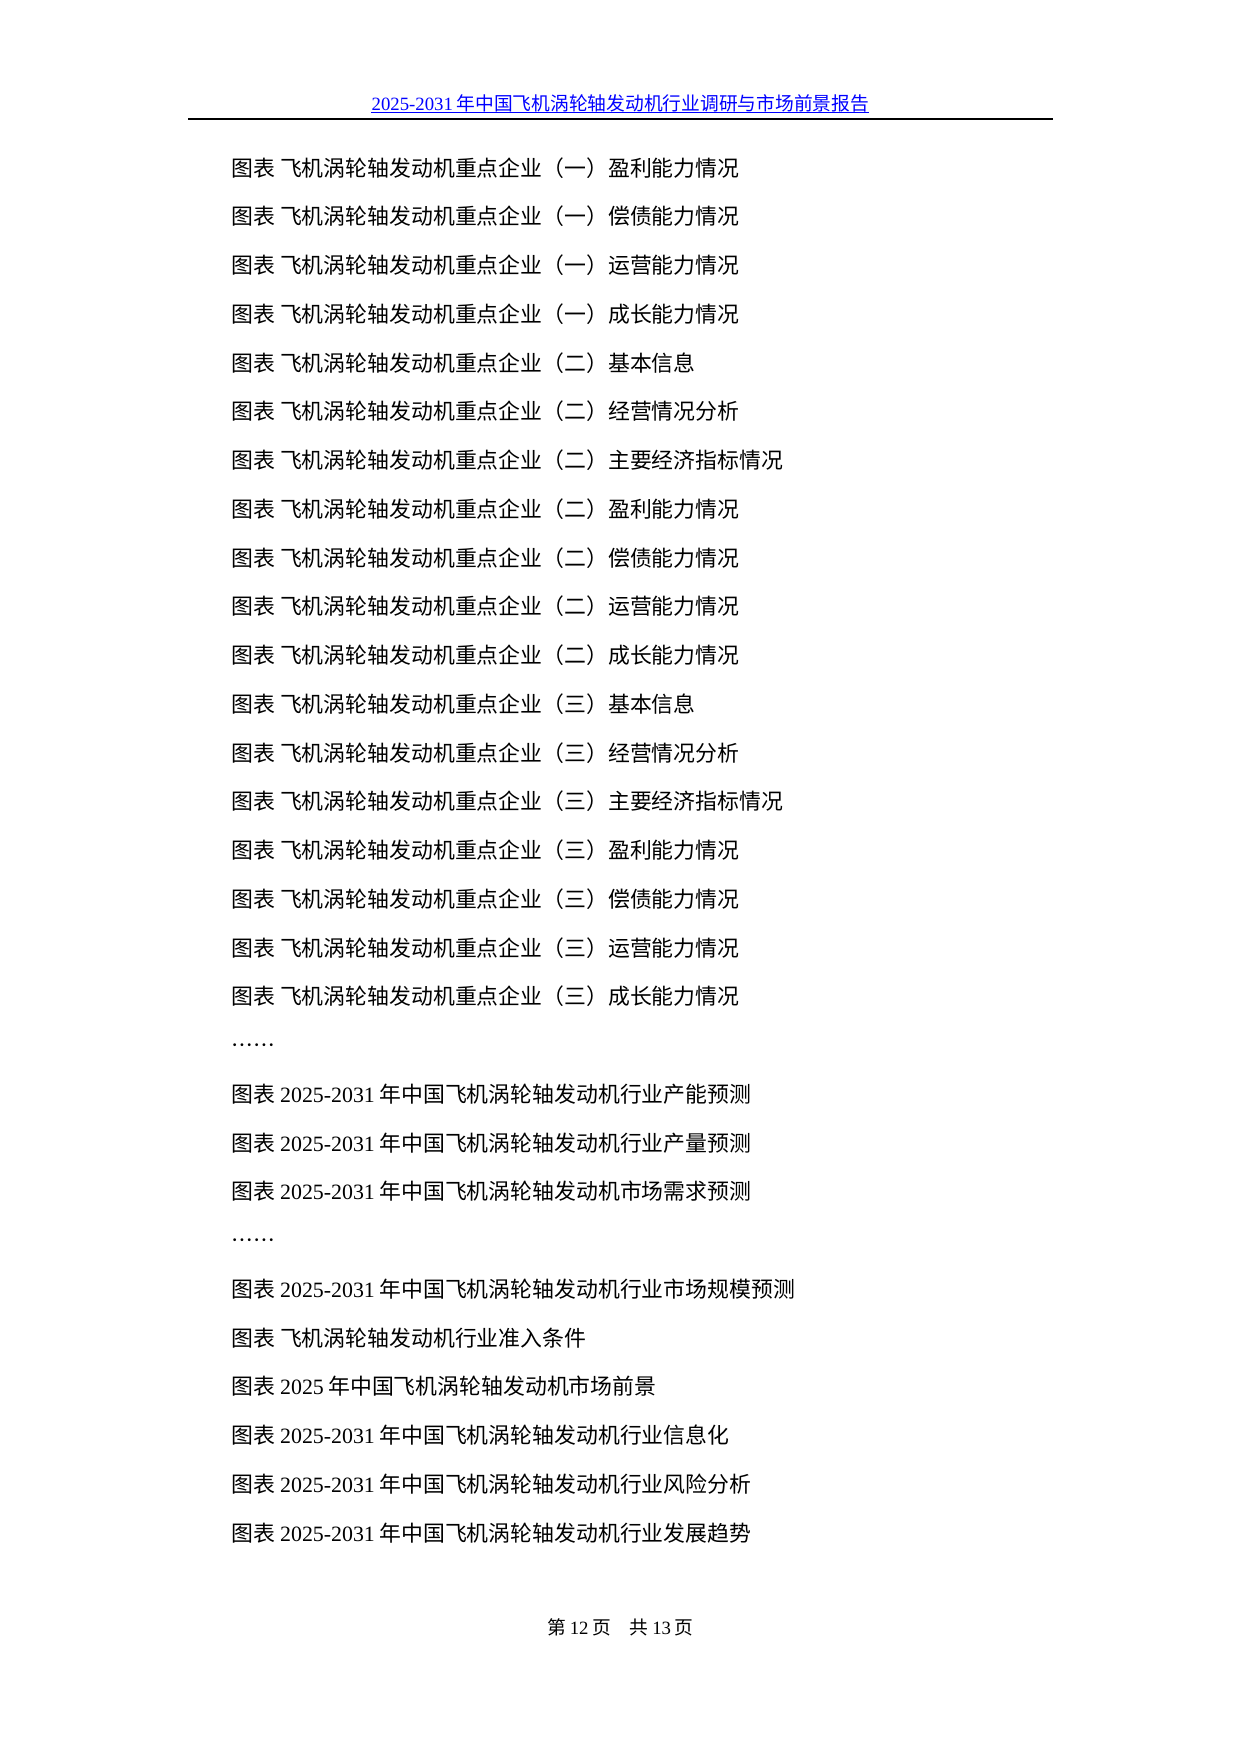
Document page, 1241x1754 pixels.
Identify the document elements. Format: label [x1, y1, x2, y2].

text [187, 150, 1053, 1548]
